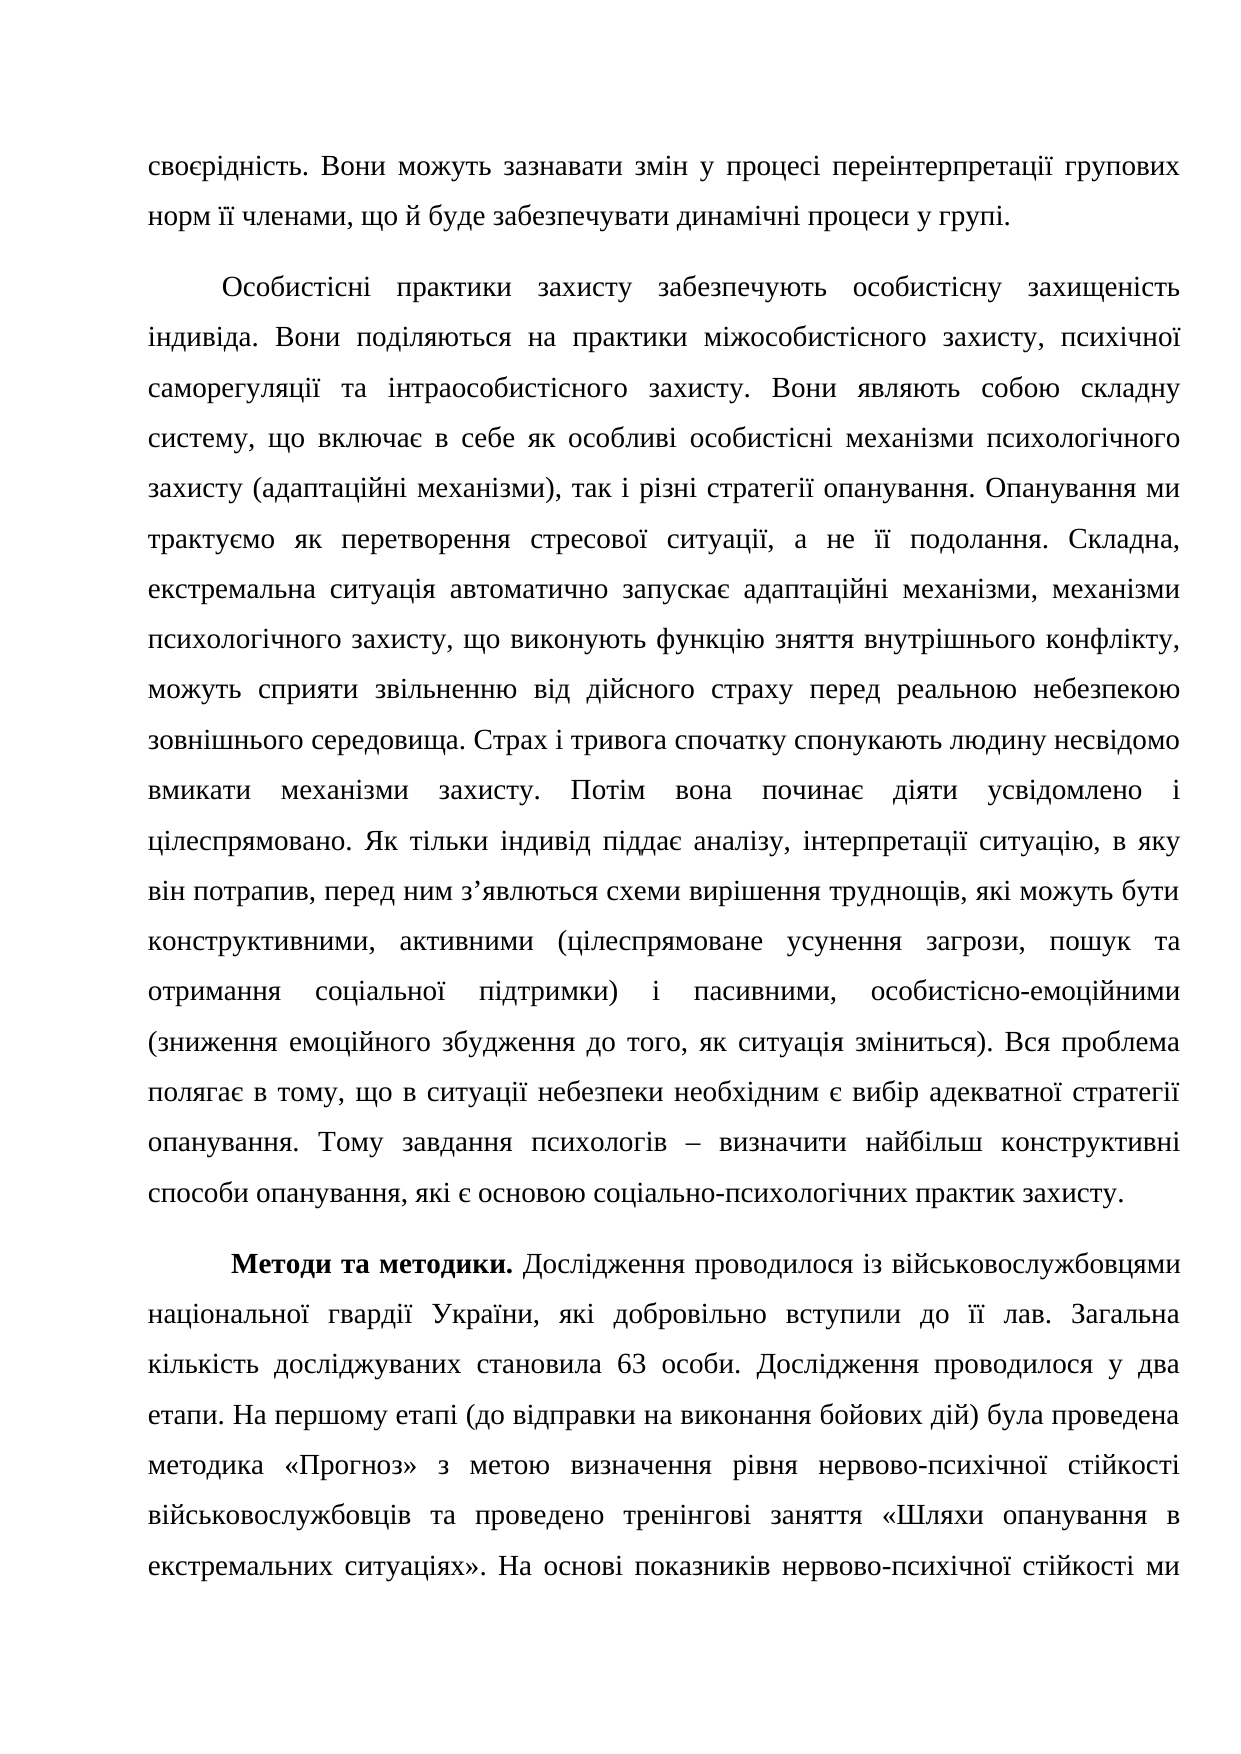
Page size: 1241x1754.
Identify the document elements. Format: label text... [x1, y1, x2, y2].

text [148, 148, 1181, 232]
text Особистісні практики захисту забезпечують особистісну захищеність індивіда. Вони поділяються на практики міжособистісного захисту, психічної саморегуляції та інтраособистісного захисту. Вони являють собою складну систему, що включає в себе як особливі особистісні механізми психологічного захисту (адаптаційні механізми), так і різні стратегії опанування. Опанування ми трактуємо як перетворення стресової ситуації, а не її подолання. Складна, екстремальна ситуація автоматично запускає адаптаційні механізми, механізми психологічного захисту, що виконують функцію зняття внутрішнього конфлікту, можуть сприяти звільненню від дійсного страху перед реальною небезпекою зовнішнього середовища. Страх і тривога спочатку спонукають людину несвідомо вмикати механізми захисту. Потім вона починає діяти усвідомлено і цілеспрямовано. Як тільки індивід піддає аналізу, інтерпретації ситуацію, в яку він потрапив, перед ним з’явлються схеми вирішення труднощів, які можуть бути конструктивними, активними (цілеспрямоване усунення загрози, пошук та отримання соціальної підтримки) і пасивними, особистісно-емоційними (зниження емоційного збудження до того, як ситуація зміниться). Вся проблема полягає в тому, що в ситуації небезпеки необхідним є вибір адекватної стратегії опанування. Тому завдання психологів – визначити найбільш конструктивні способи опанування, які є основою соціально-психологічних практик захисту. [148, 269, 1181, 1208]
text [148, 1246, 1181, 1581]
